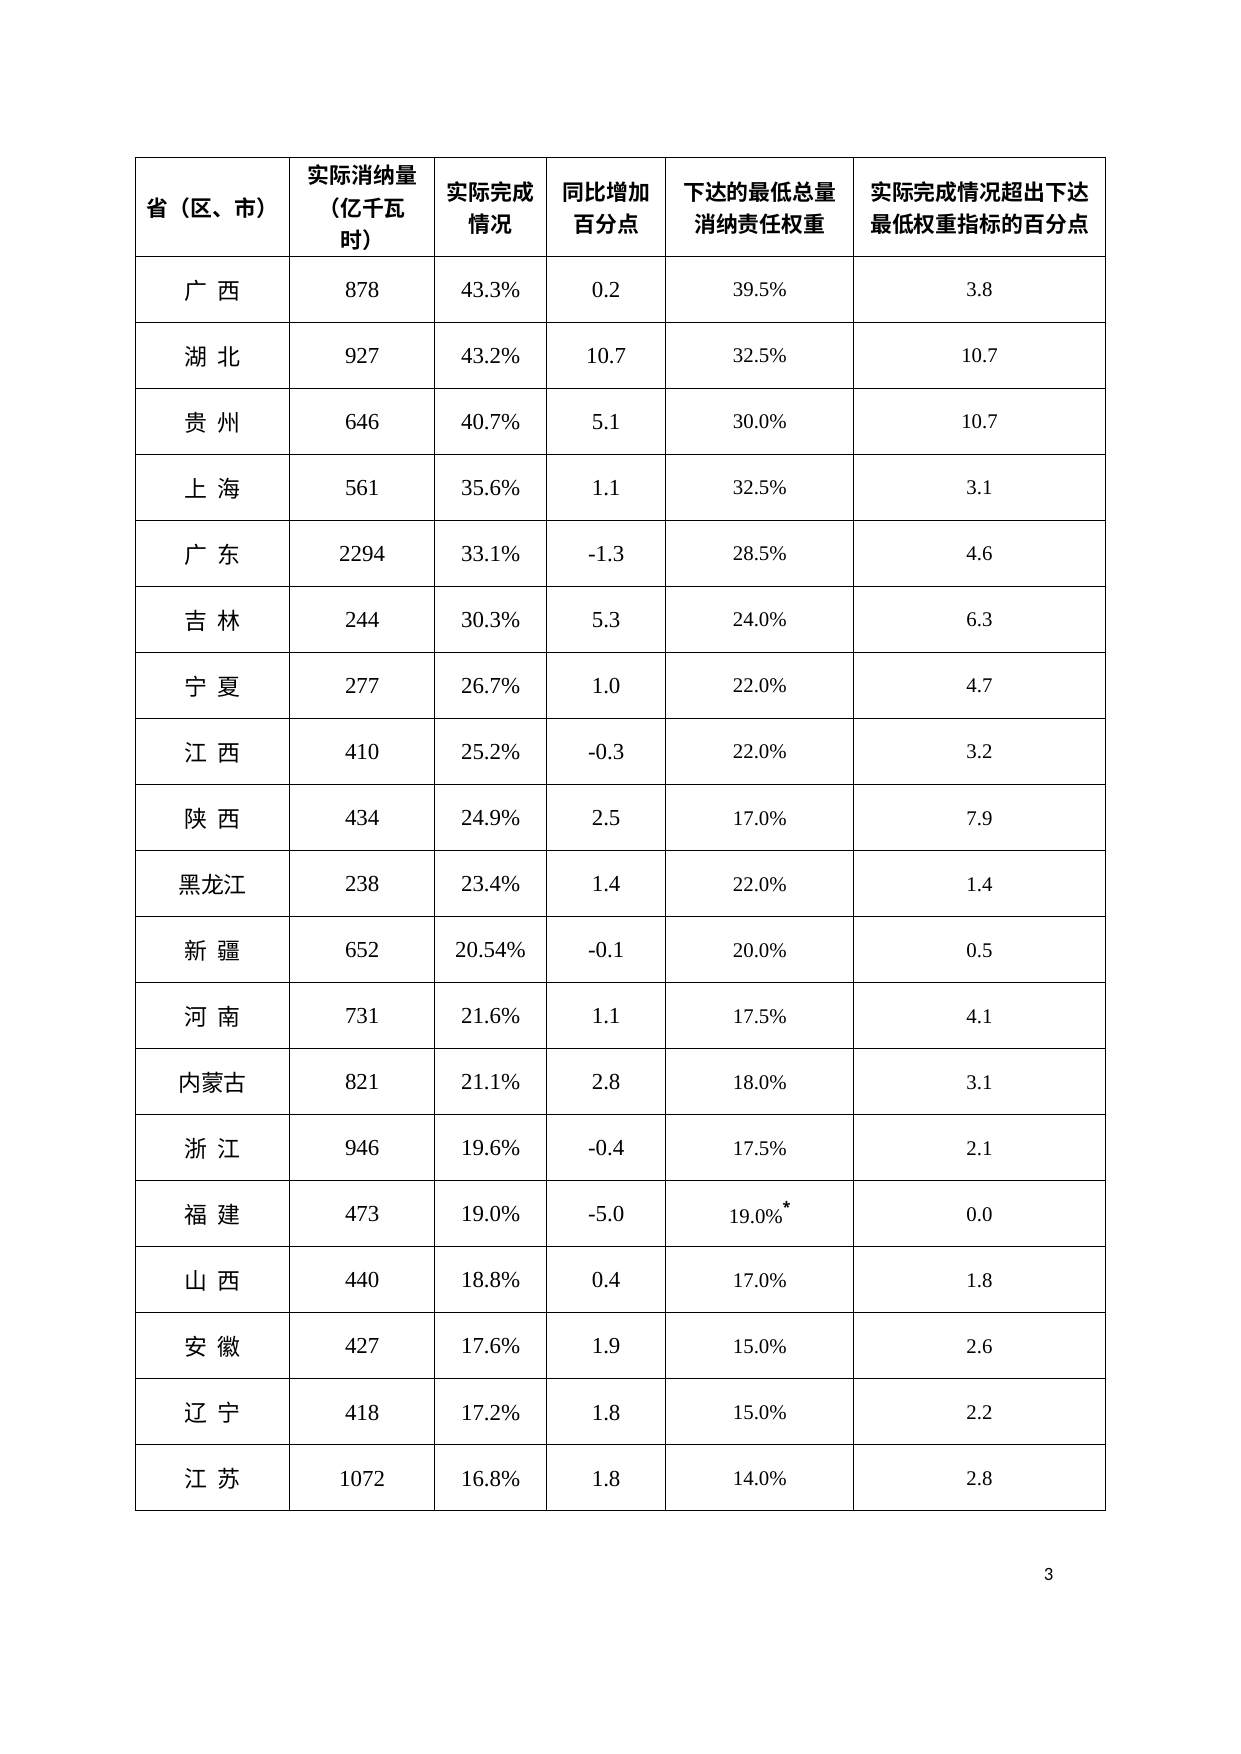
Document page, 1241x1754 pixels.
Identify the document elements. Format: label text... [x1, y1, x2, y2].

table_cell -0.3 [547, 719, 665, 784]
table_cell 3.2 [854, 719, 1105, 784]
table_cell 434 [290, 785, 434, 850]
table_cell 福 建 [136, 1181, 289, 1246]
table_cell 陕 西 [136, 785, 289, 850]
table_cell 4.1 [854, 983, 1105, 1048]
table_cell 25.2% [435, 719, 546, 784]
table_cell -5.0 [547, 1181, 665, 1246]
table_cell 2.1 [854, 1115, 1105, 1180]
table_header 同比增加 百分点 [547, 158, 665, 256]
table_cell 上 海 [136, 455, 289, 520]
table_cell 427 [290, 1313, 434, 1378]
table_cell 17.0% [666, 785, 853, 850]
table_cell 35.6% [435, 455, 546, 520]
table_cell 新 疆 [136, 917, 289, 982]
table_cell 927 [290, 323, 434, 388]
table_cell 宁 夏 [136, 653, 289, 718]
table_cell 22.0% [666, 851, 853, 916]
table_cell 1.0 [547, 653, 665, 718]
table_cell 24.9% [435, 785, 546, 850]
table_cell 贵 州 [136, 389, 289, 454]
table_cell 5.1 [547, 389, 665, 454]
table_cell 17.0% [666, 1247, 853, 1312]
table_cell 2.2 [854, 1379, 1105, 1444]
table_cell 15.0% [666, 1379, 853, 1444]
table_cell 30.0% [666, 389, 853, 454]
table_cell 山 西 [136, 1247, 289, 1312]
table_cell 2.8 [547, 1049, 665, 1114]
table_cell 646 [290, 389, 434, 454]
table_cell 821 [290, 1049, 434, 1114]
table_header 实际完成情况超出下达最低权重指标的百分点 [854, 158, 1105, 256]
table_cell 0.4 [547, 1247, 665, 1312]
table_cell 23.4% [435, 851, 546, 916]
table_cell 1.8 [547, 1379, 665, 1444]
table_cell 32.5% [666, 455, 853, 520]
table_cell 0.0 [854, 1181, 1105, 1246]
table_cell 561 [290, 455, 434, 520]
table_header 实际消纳量 （亿千瓦时） [290, 158, 434, 256]
table_cell 广 西 [136, 257, 289, 322]
table_cell 1.9 [547, 1313, 665, 1378]
table_cell -1.3 [547, 521, 665, 586]
table_cell 3.8 [854, 257, 1105, 322]
table_cell 40.7% [435, 389, 546, 454]
table_cell 2294 [290, 521, 434, 586]
table_cell -0.1 [547, 917, 665, 982]
table_cell 24.0% [666, 587, 853, 652]
table_cell 238 [290, 851, 434, 916]
table_cell 19.0% [435, 1181, 546, 1246]
table_cell 2.5 [547, 785, 665, 850]
table_cell 1.8 [547, 1445, 665, 1510]
table_cell 19.0%* [666, 1181, 853, 1246]
table_cell 0.5 [854, 917, 1105, 982]
table_header 下达的最低总量消纳责任权重 [666, 158, 853, 256]
table_cell 吉 林 [136, 587, 289, 652]
table_cell 43.2% [435, 323, 546, 388]
table_cell 2.6 [854, 1313, 1105, 1378]
table_cell 广 东 [136, 521, 289, 586]
table_cell 473 [290, 1181, 434, 1246]
table_cell 277 [290, 653, 434, 718]
table_cell 28.5% [666, 521, 853, 586]
table_cell 15.0% [666, 1313, 853, 1378]
table_cell 江 苏 [136, 1445, 289, 1510]
table_cell 安 徽 [136, 1313, 289, 1378]
table_cell 2.8 [854, 1445, 1105, 1510]
table_cell 32.5% [666, 323, 853, 388]
table_cell -0.4 [547, 1115, 665, 1180]
table_cell 4.7 [854, 653, 1105, 718]
table_cell 1.1 [547, 983, 665, 1048]
table_cell 20.0% [666, 917, 853, 982]
table_cell 21.1% [435, 1049, 546, 1114]
table_cell 6.3 [854, 587, 1105, 652]
table_cell 21.6% [435, 983, 546, 1048]
table_cell 湖 北 [136, 323, 289, 388]
table_cell 33.1% [435, 521, 546, 586]
table_cell 19.6% [435, 1115, 546, 1180]
table_header 省（区、市） [136, 158, 289, 256]
table_cell 河 南 [136, 983, 289, 1048]
table_cell 20.54% [435, 917, 546, 982]
table_cell 4.6 [854, 521, 1105, 586]
table_cell 731 [290, 983, 434, 1048]
table_cell 17.6% [435, 1313, 546, 1378]
table_cell 0.2 [547, 257, 665, 322]
table_cell 10.7 [547, 323, 665, 388]
table_cell 17.5% [666, 1115, 853, 1180]
table_header 实际完成 情况 [435, 158, 546, 256]
table_cell 440 [290, 1247, 434, 1312]
table_cell 16.8% [435, 1445, 546, 1510]
table_cell 浙 江 [136, 1115, 289, 1180]
table_cell 1.8 [854, 1247, 1105, 1312]
table_cell 1.4 [547, 851, 665, 916]
table_cell 10.7 [854, 323, 1105, 388]
table_cell 946 [290, 1115, 434, 1180]
table_cell 江 西 [136, 719, 289, 784]
table_cell 43.3% [435, 257, 546, 322]
table_cell 652 [290, 917, 434, 982]
table_cell 辽 宁 [136, 1379, 289, 1444]
table_cell 22.0% [666, 719, 853, 784]
table_cell 14.0% [666, 1445, 853, 1510]
table_cell 1.4 [854, 851, 1105, 916]
table_cell 39.5% [666, 257, 853, 322]
table_cell 410 [290, 719, 434, 784]
table_cell 17.5% [666, 983, 853, 1048]
table_cell 7.9 [854, 785, 1105, 850]
table_cell 内蒙古 [136, 1049, 289, 1114]
table_cell 3.1 [854, 455, 1105, 520]
table_cell 244 [290, 587, 434, 652]
table_cell 10.7 [854, 389, 1105, 454]
table_cell 18.8% [435, 1247, 546, 1312]
table_cell 26.7% [435, 653, 546, 718]
table_cell 18.0% [666, 1049, 853, 1114]
table_cell 30.3% [435, 587, 546, 652]
table_cell 1.1 [547, 455, 665, 520]
table_cell 878 [290, 257, 434, 322]
table_cell 1072 [290, 1445, 434, 1510]
table_cell 17.2% [435, 1379, 546, 1444]
table_cell 黑龙江 [136, 851, 289, 916]
table_cell 5.3 [547, 587, 665, 652]
table_cell 22.0% [666, 653, 853, 718]
table_cell 418 [290, 1379, 434, 1444]
table_cell 3.1 [854, 1049, 1105, 1114]
